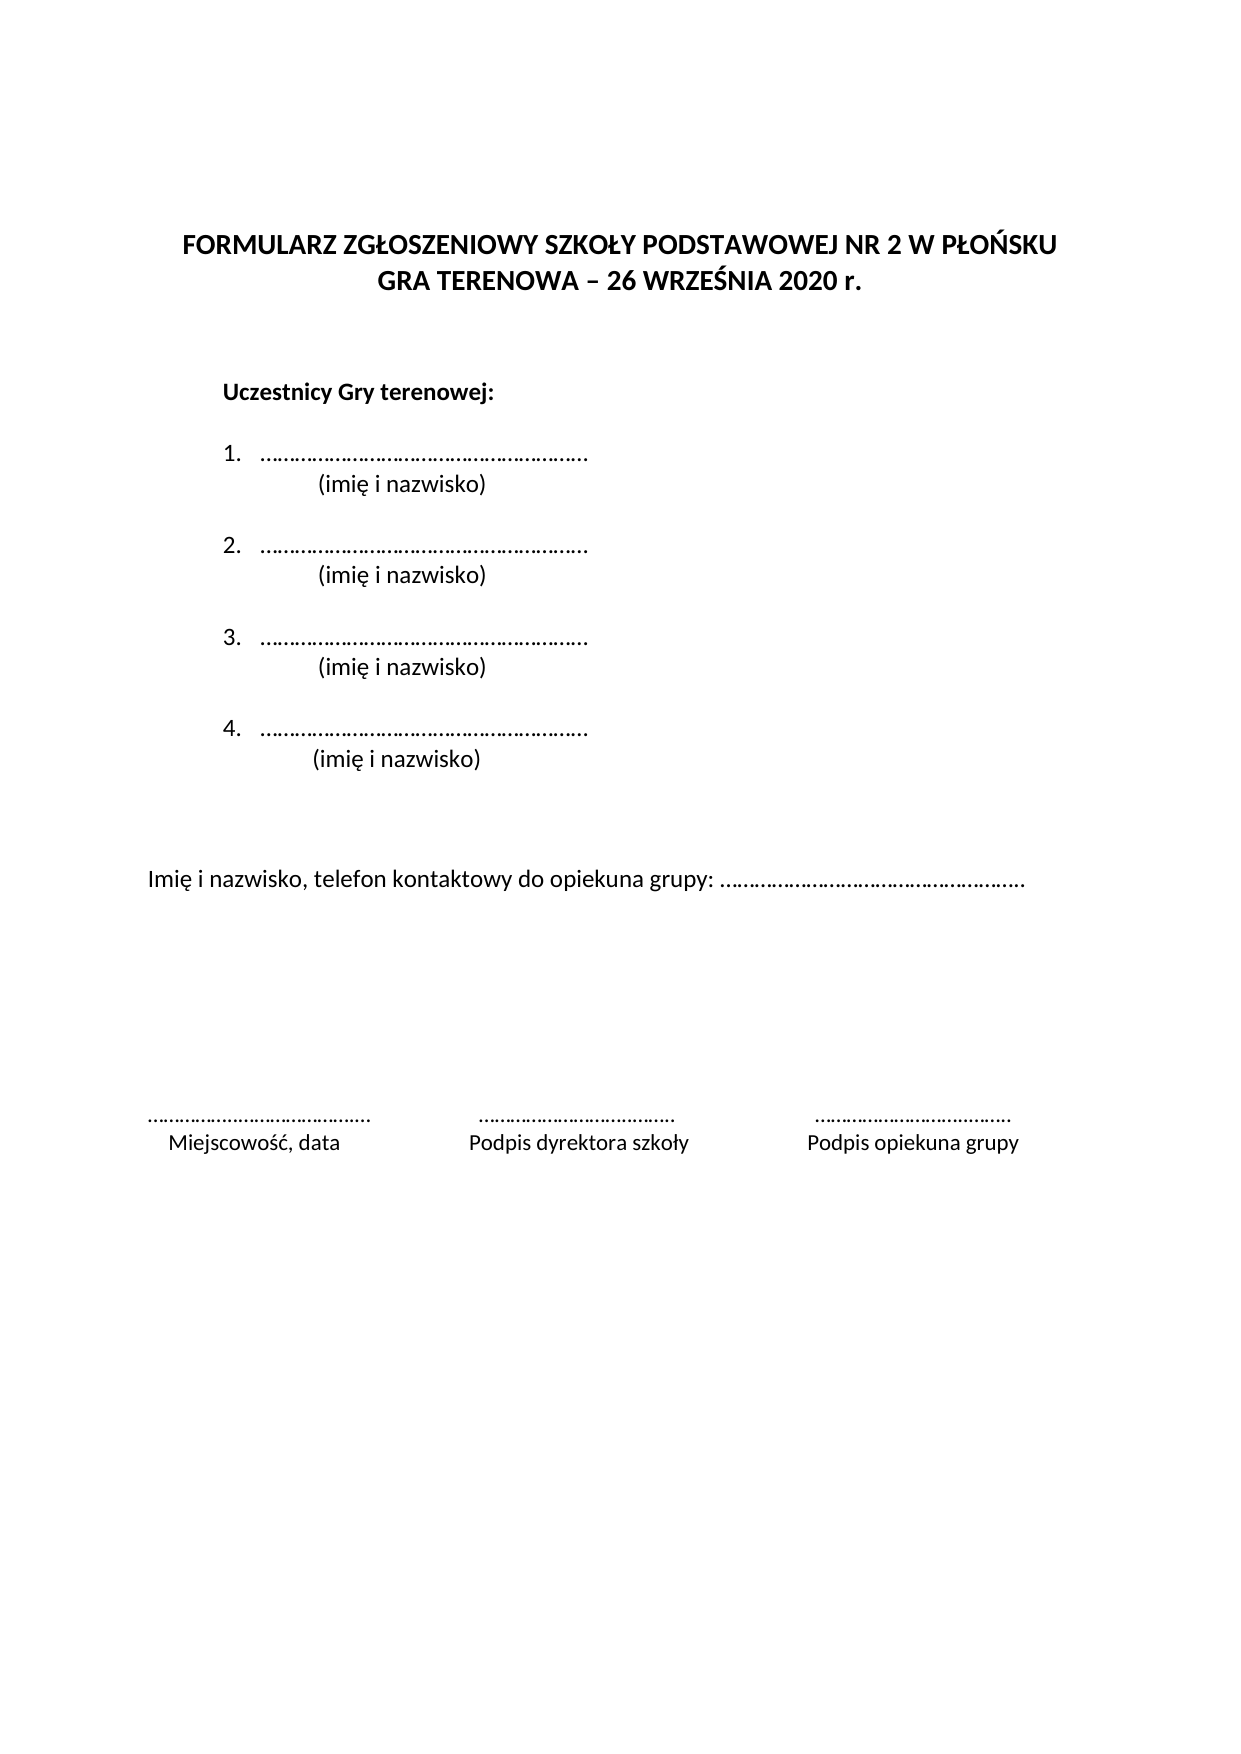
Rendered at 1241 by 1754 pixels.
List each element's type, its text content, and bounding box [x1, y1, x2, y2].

list ………………………………………………… [223, 621, 1093, 651]
text Imię i nazwisko, telefon kontaktowy do opiekuna grupy: …………………………………………….. [148, 863, 1093, 894]
text Miejscowość, data Podpis dyrektora szkoły Podpis opiekuna grupy [148, 1128, 1093, 1156]
list ………………………………………………… [223, 529, 1093, 560]
list ………………………………………………… [223, 712, 1093, 743]
list ………………………………………………… [223, 438, 1093, 468]
list (imię i nazwisko) [260, 743, 1093, 773]
text GRA TERENOWA – 26 WRZEŚNIA 2020 r. [148, 262, 1093, 297]
list Uczestnicy Gry terenowej: [223, 377, 1093, 407]
text ……………..………………….… ………………………..…….. ………………………..…….. [148, 1100, 1093, 1128]
text FORMULARZ ZGŁOSZENIOWY SZKOŁY PODSTAWOWEJ NR 2 W PŁOŃSKU [148, 226, 1093, 262]
list (imię i nazwisko) [260, 560, 1093, 590]
text (imię i nazwisko) [148, 468, 1093, 499]
list (imię i nazwisko) [260, 651, 1093, 682]
